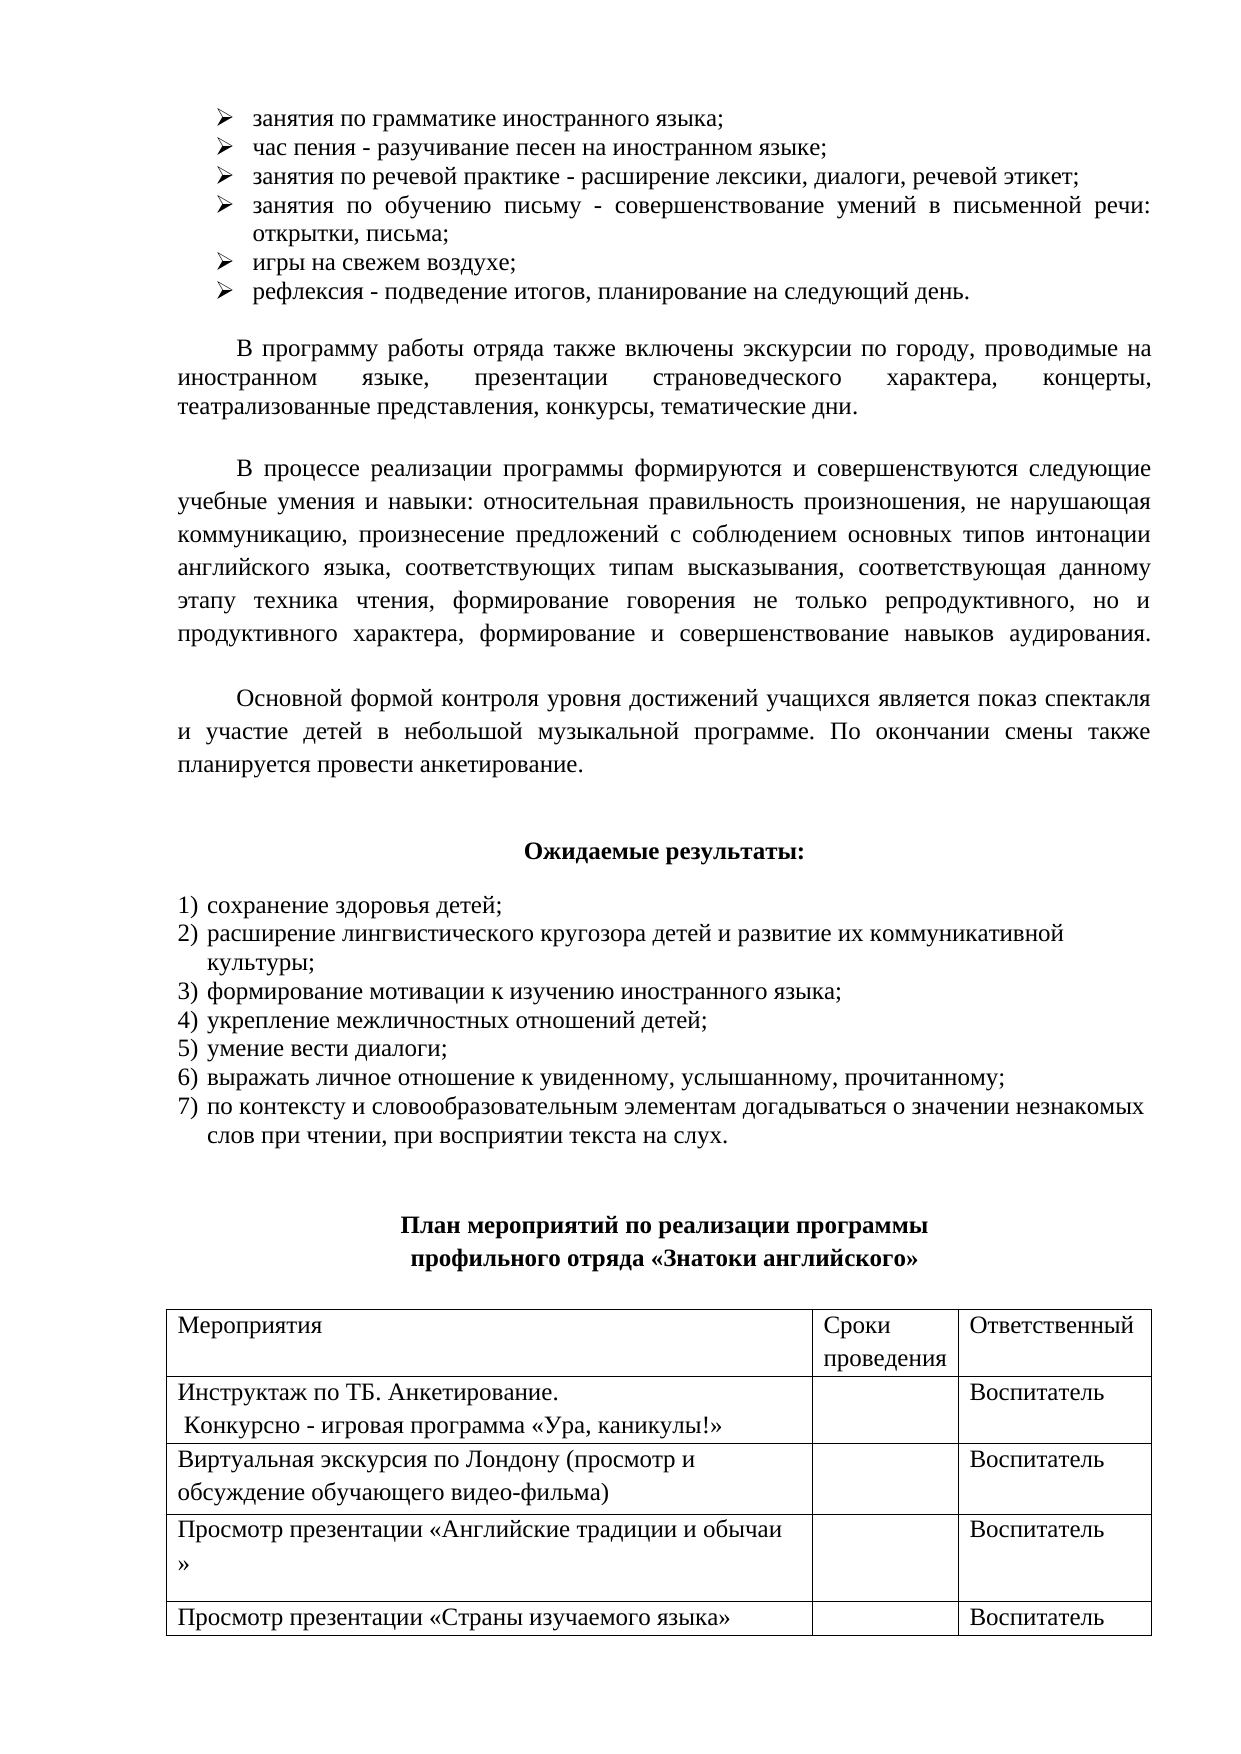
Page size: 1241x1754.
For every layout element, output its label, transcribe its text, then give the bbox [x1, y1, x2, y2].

list сохранение здоровья детей; [177, 890, 1152, 918]
list час пения - разучивание песен на иностранном языке; [215, 132, 1152, 161]
table_cell Инструктаж по ТБ. Анкетирование. Конкурсно - игровая программа «Ура, каникулы!» [167, 1377, 812, 1443]
list рефлексия - подведение итогов, планирование на следующий день. [215, 276, 1152, 305]
table_header Мероприятия [167, 1310, 812, 1376]
table_cell Воспитатель [959, 1444, 1151, 1513]
list расширение лингвистического кругозора детей и развитие их коммуникативной культуры; [177, 918, 1152, 976]
table_cell Воспитатель [959, 1602, 1151, 1635]
list занятия по обучению письму - совершенствование умений в письменной речи: открытки, письма; [215, 190, 1152, 247]
list занятия по речевой практике - расширение лексики, диалоги, речевой этикет; [215, 161, 1152, 190]
table_cell Воспитатель [959, 1515, 1151, 1601]
table_cell [813, 1602, 958, 1635]
table_header Ответственный [959, 1310, 1151, 1376]
table_cell [813, 1377, 958, 1443]
table_cell Виртуальная экскурсия по Лондону (просмотр и обсуждение обучающего видео-фильма) [167, 1444, 812, 1513]
table_cell Просмотр презентации «Английские традиции и обычаи » [167, 1515, 812, 1601]
text План мероприятий по реализации программы [177, 1210, 1152, 1239]
text В программу работы отряда также включены экскурсии по городу, проводимые на иностранном языке, презентации страноведческого характера, концерты, театрализованные представления, конкурсы, тематические дни. [177, 333, 1152, 420]
table_cell Воспитатель [959, 1377, 1151, 1443]
list умение вести диалоги; [177, 1033, 1152, 1062]
list игры на свежем воздухе; [215, 247, 1152, 276]
table_header Сроки проведения [813, 1310, 958, 1376]
text В процессе реализации программы формируются и совершенствуются следующие учебные умения и навыки: относительная правильность произношения, не нарушающая коммуникацию, произнесение предложений с соблюдением основных типов интонации английского языка, соответствующих типам высказывания, соответствующая данному этапу техника чтения, формирование говорения не только репродуктивного, но и продуктивного характера, формирование и совершенствование навыков аудирования. [177, 453, 1152, 679]
text Основной формой контроля уровня достижений учащихся является показ спектакля и участие детей в небольшой музыкальной программе. По окончании смены также планируется провести анкетирование. [177, 683, 1152, 778]
list выражать личное отношение к увиденному, услышанному, прочитанному; [177, 1062, 1152, 1091]
text Ожидаемые результаты: [177, 836, 1152, 864]
table_cell [813, 1515, 958, 1601]
list укрепление межличностных отношений детей; [177, 1005, 1152, 1033]
list формирование мотивации к изучению иностранного языка; [177, 976, 1152, 1005]
list занятия по грамматике иностранного языка; [215, 103, 1152, 132]
text профильного отряда «Знатоки английского» [177, 1243, 1152, 1272]
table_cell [167, 1602, 812, 1635]
list по контексту и словообразовательным элементам догадываться о значении незнакомых слов при чтении, при восприятии текста на слух. [177, 1091, 1152, 1148]
table_cell [813, 1444, 958, 1513]
